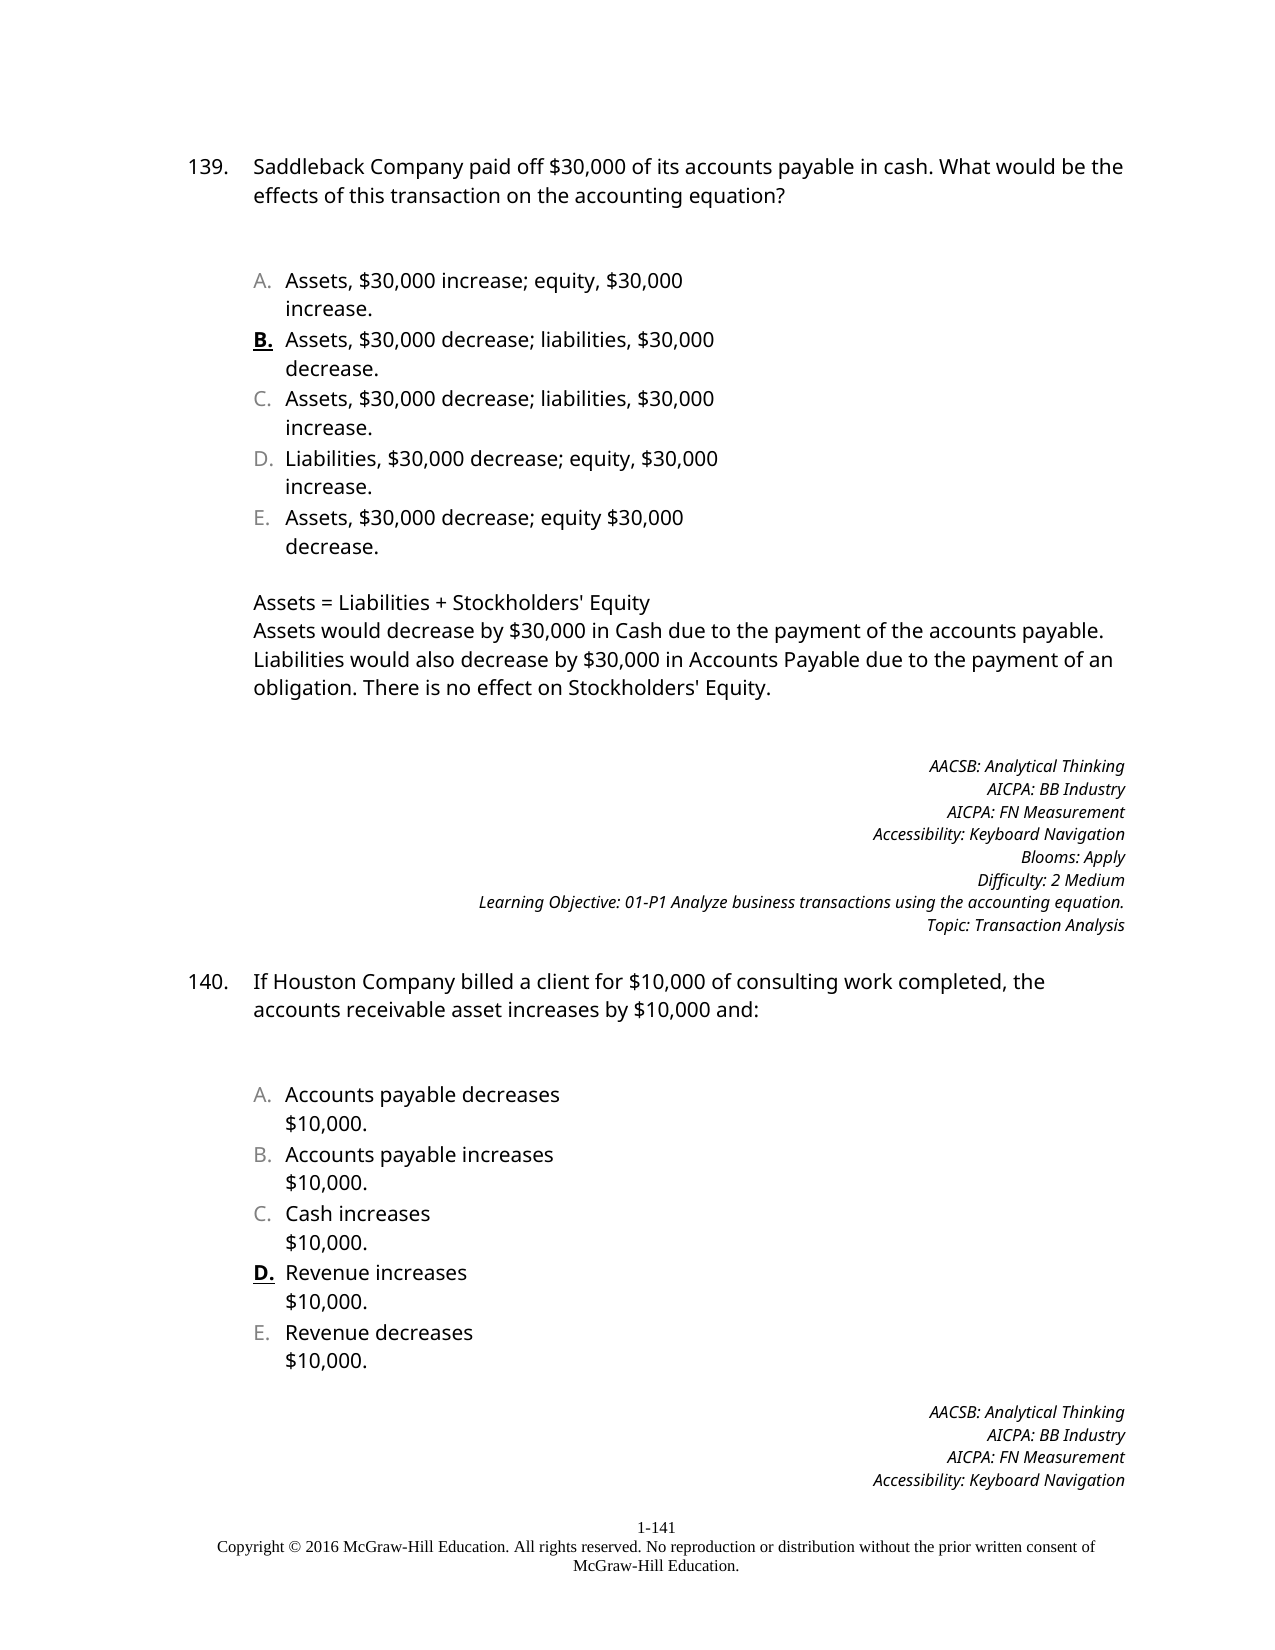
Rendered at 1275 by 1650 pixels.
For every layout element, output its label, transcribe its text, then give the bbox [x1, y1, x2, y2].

table_header 140. [188, 967, 253, 1375]
table_header Saddleback Company paid off $30,000 of its accounts payable in cash. What would be the effects of this transaction on the accounting equation? Assets = Liabilities + Stockholders' Equity Assets would decrease by $30,000 in Cash due to the payment of the accounts payable. Liabilities would also decrease by $30,000 in Accounts Payable due to the payment of an obligation. There is no effect on Stockholders' Equity. [253, 153, 1125, 729]
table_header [188, 1400, 1125, 1491]
table_header If Houston Company billed a client for $10,000 of consulting work completed, the accounts receivable asset increases by $10,000 and: [253, 967, 1125, 1375]
table_header 139. [188, 153, 253, 729]
